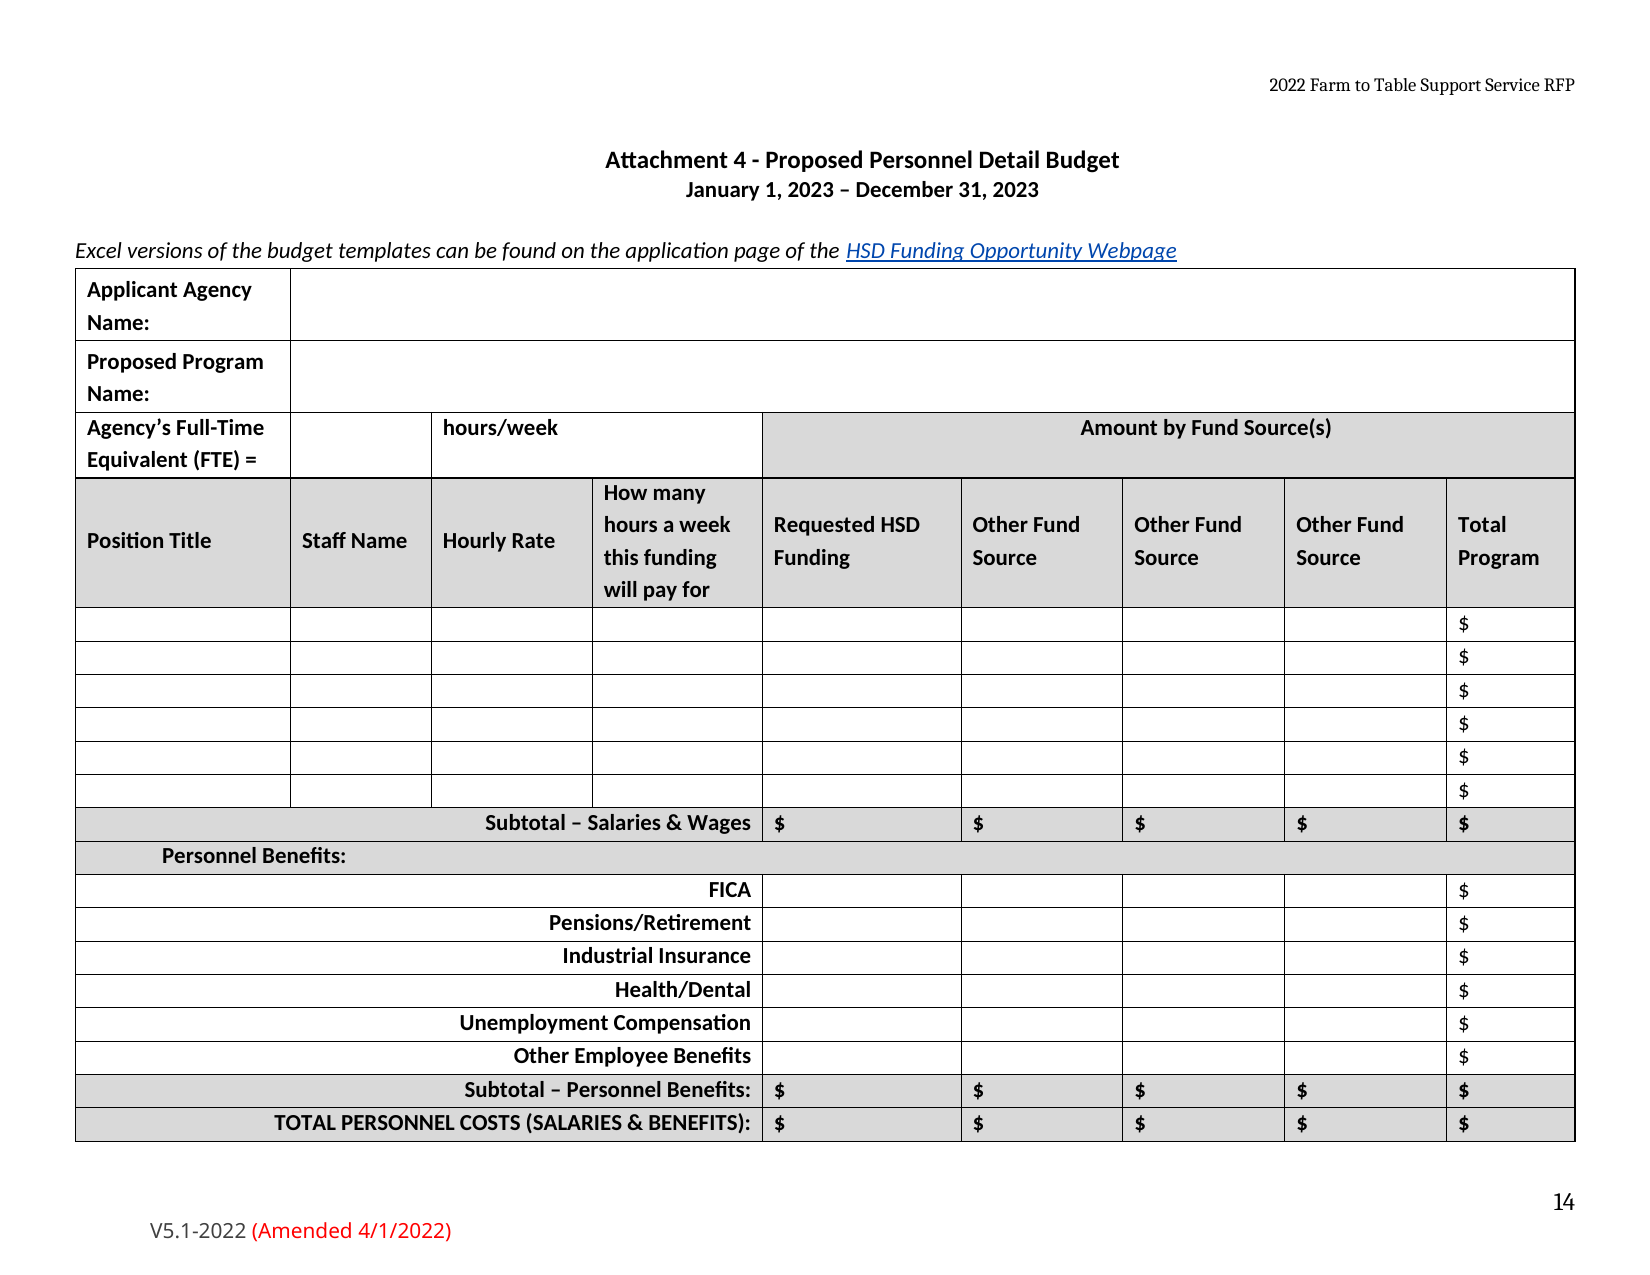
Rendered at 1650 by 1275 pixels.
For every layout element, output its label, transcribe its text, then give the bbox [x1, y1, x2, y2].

table_cell [1123, 942, 1284, 974]
table_cell [1285, 708, 1446, 741]
table_cell $ [1447, 708, 1574, 741]
table_cell [763, 675, 961, 707]
table_cell Agency’s Full-Time Equivalent (FTE) = [76, 413, 290, 477]
table_cell Other Employee Benefits [76, 1042, 762, 1074]
table_cell FICA [76, 875, 762, 907]
table_cell [763, 942, 961, 974]
subtitle Attachment 4 - Proposed Personnel Detail Budget [150, 145, 1575, 175]
table_cell [962, 975, 1122, 1007]
table_cell [763, 1042, 961, 1074]
table_cell $ [1447, 875, 1574, 907]
table_cell $ [1123, 1108, 1284, 1141]
text Excel versions of the budget templates can be found on the application page of the HSD Funding Opportunity Webpage [75, 236, 1575, 264]
table_cell [76, 708, 290, 741]
table_cell [1123, 908, 1284, 941]
table_cell [1285, 775, 1446, 807]
table_cell $ [1447, 1008, 1574, 1041]
table_cell [763, 608, 961, 641]
table_cell [291, 341, 1574, 412]
table_cell Requested HSD Funding [763, 479, 961, 607]
table_cell $ [1447, 742, 1574, 774]
table_cell [291, 608, 431, 641]
table_cell [1285, 1042, 1446, 1074]
table_header [291, 269, 1574, 340]
table_cell Health/Dental [76, 975, 762, 1007]
table_cell [763, 975, 961, 1007]
table_cell $ [1447, 775, 1574, 807]
table_cell Personnel Benefits: [76, 842, 1574, 874]
table_cell [1285, 642, 1446, 674]
table_cell $ [1447, 642, 1574, 674]
table_cell $ [1447, 975, 1574, 1007]
table_cell [1285, 742, 1446, 774]
table_cell [291, 413, 431, 477]
table_cell [962, 775, 1122, 807]
table_cell [76, 642, 290, 674]
table_cell [763, 742, 961, 774]
table_cell [432, 608, 592, 641]
table_cell $ [962, 1075, 1122, 1107]
table_cell [763, 708, 961, 741]
table_cell $ [763, 1075, 961, 1107]
table_cell Staff Name [291, 479, 431, 607]
table_cell [1123, 1042, 1284, 1074]
table_cell [763, 775, 961, 807]
table_cell Total Program [1447, 479, 1574, 607]
table_cell [962, 1042, 1122, 1074]
table_cell $ [1447, 675, 1574, 707]
table_cell [76, 742, 290, 774]
table_cell [593, 608, 762, 641]
table_cell [1285, 975, 1446, 1007]
table_cell [763, 1008, 961, 1041]
table_cell [432, 675, 592, 707]
table_cell $ [763, 808, 961, 841]
table_cell Other Fund Source [1123, 479, 1284, 607]
table_cell [291, 708, 431, 741]
table_cell $ [1447, 1042, 1574, 1074]
table_cell Total Personnel Costs (Salaries & Benefits): [76, 1108, 762, 1141]
table_cell [1123, 675, 1284, 707]
table_cell [593, 642, 762, 674]
table_cell Pensions/Retirement [76, 908, 762, 941]
table_cell [291, 742, 431, 774]
table_cell [763, 642, 961, 674]
table_cell [1285, 675, 1446, 707]
table_cell [593, 742, 762, 774]
table_cell Subtotal – Personnel Benefits: [76, 1075, 762, 1107]
table_cell $ [1447, 808, 1574, 841]
table_cell $ [1447, 908, 1574, 941]
table_cell [962, 675, 1122, 707]
table_cell [291, 642, 431, 674]
table_cell Other Fund Source [962, 479, 1122, 607]
table_cell [1285, 608, 1446, 641]
table_cell [1285, 942, 1446, 974]
table_cell [962, 1008, 1122, 1041]
table_cell [1123, 608, 1284, 641]
table_header Applicant Agency Name: [76, 269, 290, 340]
table_cell [593, 675, 762, 707]
table_cell $ [1285, 1108, 1446, 1141]
table_cell [76, 775, 290, 807]
table_cell [763, 875, 961, 907]
table_cell $ [962, 808, 1122, 841]
table_cell [1123, 708, 1284, 741]
table_cell [962, 875, 1122, 907]
table_cell [432, 742, 592, 774]
table_cell Industrial Insurance [76, 942, 762, 974]
table_cell [962, 742, 1122, 774]
table_cell $ [962, 1108, 1122, 1141]
table_cell $ [763, 1108, 961, 1141]
table_cell $ [1447, 942, 1574, 974]
table_cell [432, 642, 592, 674]
table_cell Position Title [76, 479, 290, 607]
table_cell [763, 908, 961, 941]
table_cell [432, 708, 592, 741]
table_cell $ [1447, 1075, 1574, 1107]
table_cell [76, 675, 290, 707]
table_cell [291, 675, 431, 707]
table_cell [1123, 975, 1284, 1007]
table_cell [432, 775, 592, 807]
table_cell [962, 708, 1122, 741]
table_cell How many hours a week this funding will pay for [593, 479, 762, 607]
table_cell Amount by Fund Source(s) [763, 413, 1574, 477]
table_cell $ [1285, 1075, 1446, 1107]
table_cell [962, 908, 1122, 941]
table_cell [1285, 908, 1446, 941]
text January 1, 2023 – December 31, 2023 [150, 175, 1575, 203]
table_cell $ [1447, 608, 1574, 641]
table_cell [962, 942, 1122, 974]
table_cell [1285, 875, 1446, 907]
table_cell [1123, 1008, 1284, 1041]
table_cell Hourly Rate [432, 479, 592, 607]
table_cell Unemployment Compensation [76, 1008, 762, 1041]
table_cell $ [1285, 808, 1446, 841]
table_cell [291, 775, 431, 807]
table_cell [1123, 742, 1284, 774]
table_cell Other Fund Source [1285, 479, 1446, 607]
table_cell [1285, 1008, 1446, 1041]
table_cell [76, 608, 290, 641]
table_cell [1123, 642, 1284, 674]
table_cell [962, 642, 1122, 674]
table_cell Subtotal – Salaries & Wages [76, 808, 762, 841]
table_cell [1123, 875, 1284, 907]
table_cell $ [1123, 808, 1284, 841]
table_cell Proposed Program Name: [76, 341, 290, 412]
table_cell [1123, 775, 1284, 807]
table_cell $ [1447, 1108, 1574, 1141]
table_cell [593, 708, 762, 741]
table_cell [962, 608, 1122, 641]
table_cell $ [1123, 1075, 1284, 1107]
table_cell [593, 775, 762, 807]
table_cell hours/week [432, 413, 762, 477]
